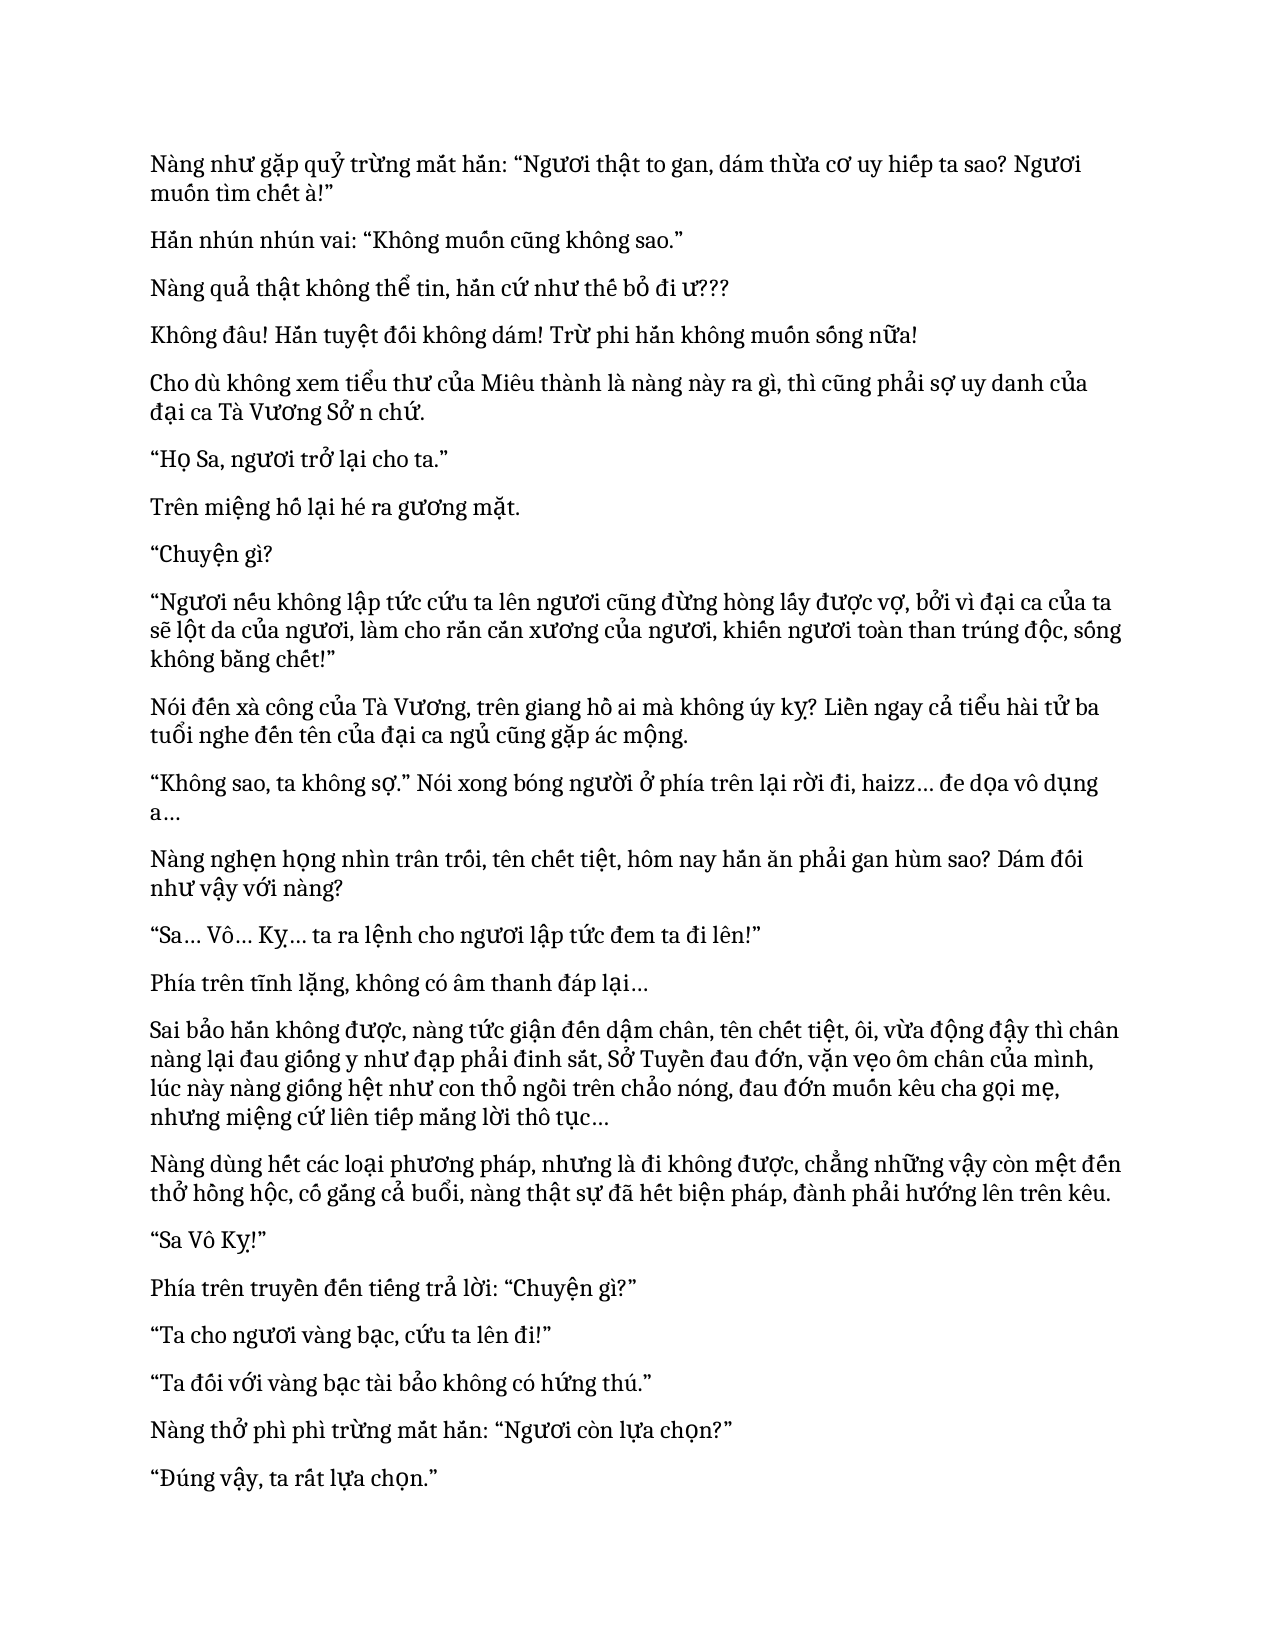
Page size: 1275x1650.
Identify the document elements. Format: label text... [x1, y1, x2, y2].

text Sai bảo hắn không được, nàng tức giận đến dậm chân, tên chết tiệt, ôi, vừa động đậy thì chân nàng lại đau giống y như đạp phải đinh sắt, Sở Tuyền đau đớn, vặn vẹo ôm chân của mình, lúc này nàng giống hệt như con thỏ ngồi trên chảo nóng, đau đớn muốn kêu cha gọi mẹ, nhưng miệng cứ liên tiếp mắng lời thô tục… [150, 1016, 1125, 1131]
text “Sa Vô Kỵ!” [150, 1226, 1125, 1255]
text Nói đến xà công của Tà Vương, trên giang hồ ai mà không úy kỵ? Liền ngay cả tiểu hài tử ba tuổi nghe đến tên của đại ca ngủ cũng gặp ác mộng. [150, 692, 1125, 750]
text Nàng như gặp quỷ trừng mắt hắn: “Ngươi thật to gan, dám thừa cơ uy hiếp ta sao? Ngươi muốn tìm chết à!” [150, 150, 1125, 207]
text Phía trên truyền đến tiếng trả lời: “Chuyện gì?” [150, 1274, 1125, 1302]
text “Ta đối với vàng bạc tài bảo không có hứng thú.” [150, 1369, 1125, 1397]
text “Ngươi nếu không lập tức cứu ta lên ngươi cũng đừng hòng lấy được vợ, bởi vì đại ca của ta sẽ lột da của ngươi, làm cho rắn cắn xương của ngươi, khiến ngươi toàn than trúng độc, sống không bằng chết!” [150, 587, 1125, 674]
text “Sa… Vô… Kỵ… ta ra lệnh cho ngươi lập tức đem ta đi lên!” [150, 921, 1125, 950]
text Nàng dùng hết các loại phương pháp, nhưng là đi không được, chẳng những vậy còn mệt đến thở hồng hộc, cố gắng cả buổi, nàng thật sự đã hết biện pháp, đành phải hướng lên trên kêu. [150, 1150, 1125, 1207]
text Nàng nghẹn họng nhìn trân trối, tên chết tiệt, hôm nay hắn ăn phải gan hùm sao? Dám đối như vậy với nàng? [150, 845, 1125, 902]
text Hắn nhún nhún vai: “Không muốn cũng không sao.” [150, 226, 1125, 255]
text Không đâu! Hắn tuyệt đối không dám! Trừ phi hắn không muốn sống nữa! [150, 321, 1125, 350]
text Nàng thở phì phì trừng mắt hắn: “Ngươi còn lựa chọn?” [150, 1416, 1125, 1445]
text Phía trên tĩnh lặng, không có âm thanh đáp lại… [150, 969, 1125, 997]
text Cho dù không xem tiểu thư của Miêu thành là nàng này ra gì, thì cũng phải sợ uy danh của đại ca Tà Vương Sở n chứ. [150, 369, 1125, 426]
text “Họ Sa, ngươi trở lại cho ta.” [150, 445, 1125, 474]
text Nàng quả thật không thể tin, hắn cứ như thế bỏ đi ư??? [150, 274, 1125, 302]
text “Ta cho ngươi vàng bạc, cứu ta lên đi!” [150, 1321, 1125, 1350]
text “Đúng vậy, ta rất lựa chọn.” [150, 1464, 1125, 1492]
text “Chuyện gì? [150, 540, 1125, 569]
text “Không sao, ta không sợ.” Nói xong bóng người ở phía trên lại rời đi, haizz… đe dọa vô dụng a… [150, 769, 1125, 826]
text Trên miệng hố lại hé ra gương mặt. [150, 492, 1125, 521]
